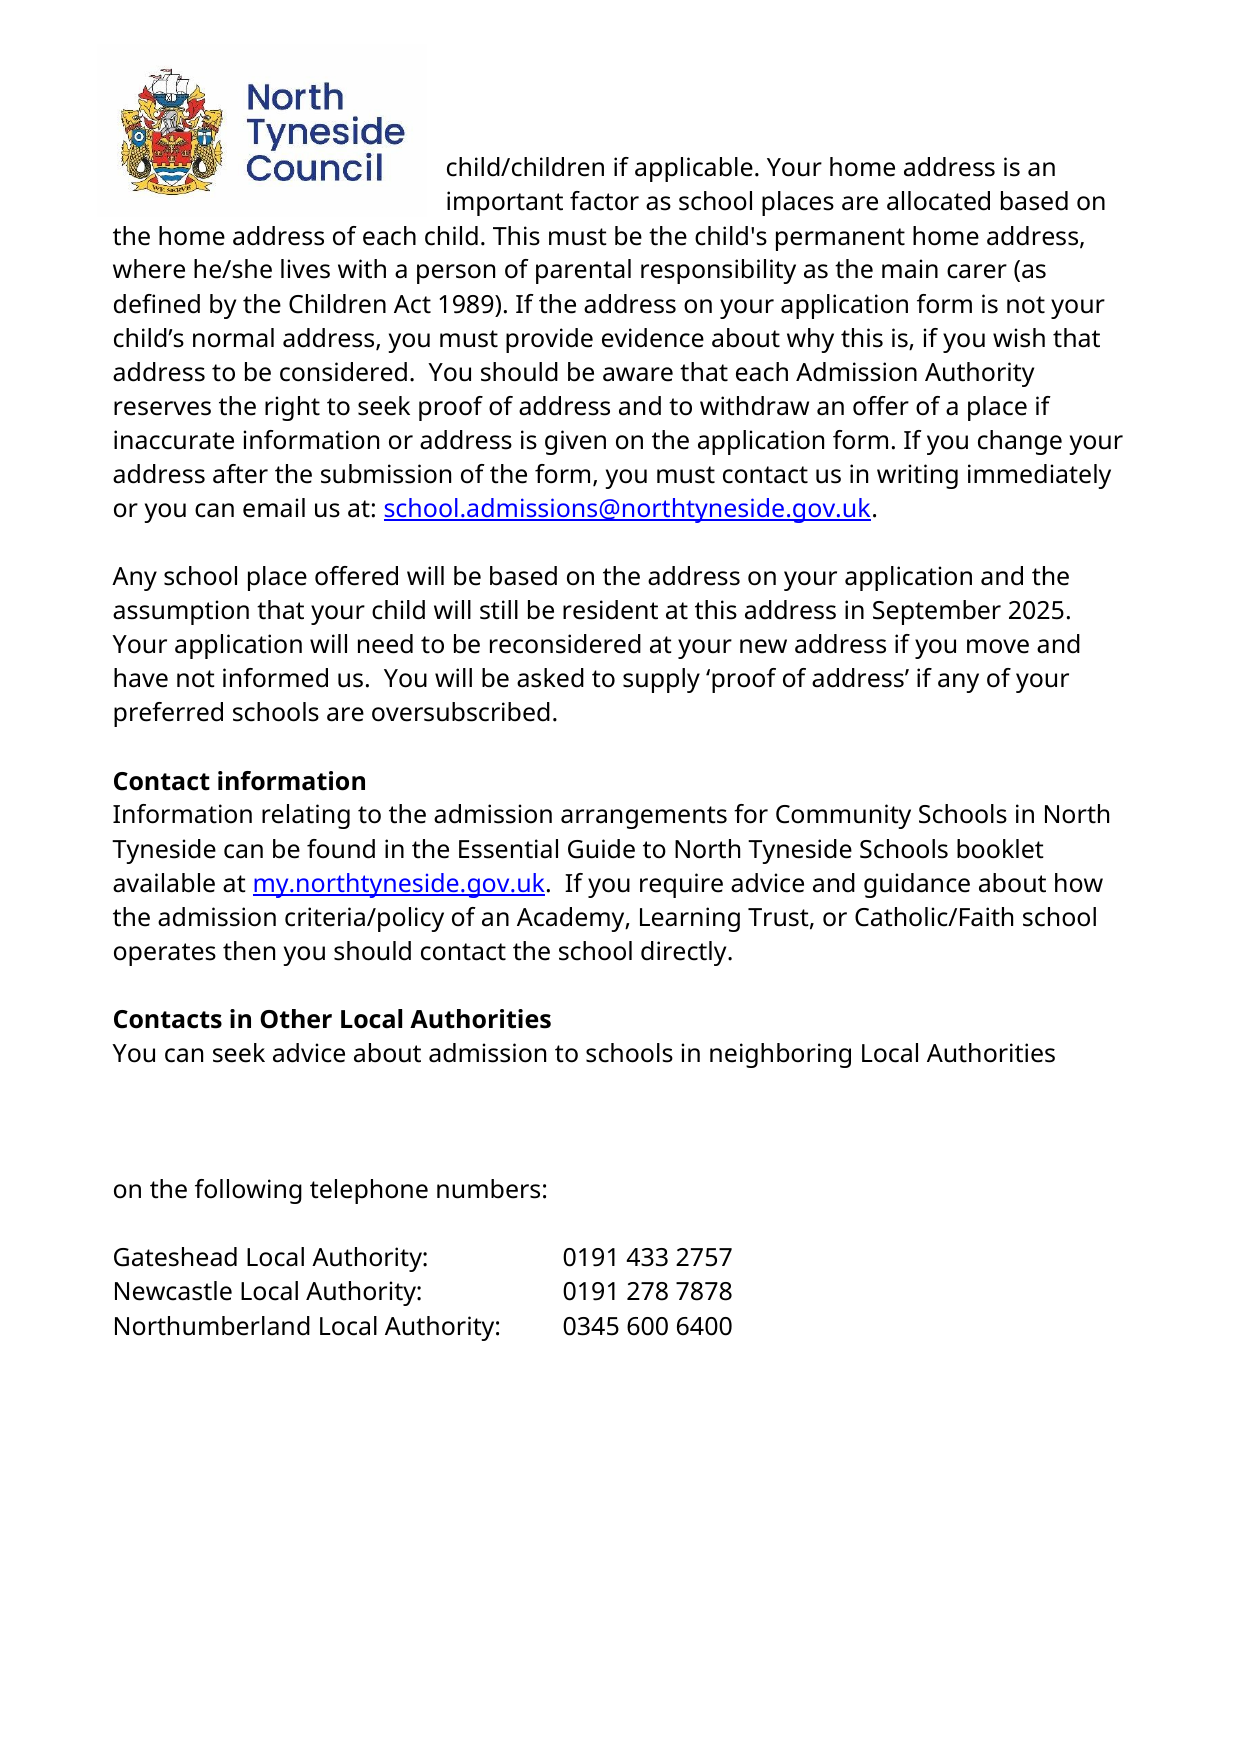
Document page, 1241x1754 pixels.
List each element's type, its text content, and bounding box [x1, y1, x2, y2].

text Contacts in Other Local Authorities [112, 1002, 1128, 1036]
text Information relating to the admission arrangements for Community Schools in North Tyneside can be found in the Essential Guide to North Tyneside Schools booklet available at my.northtyneside.gov.uk. If you require advice and guidance about how the admission criteria/policy of an Academy, Learning Trust, or Catholic/Faith school operates then you should contact the school directly. [112, 797, 1128, 967]
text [112, 150, 1128, 525]
picture [95, 44, 427, 216]
text Northumberland Local Authority: 0345 600 6400 [112, 1308, 1128, 1342]
text Any school place offered will be based on the address on your application and the assumption that your child will still be resident at this address in September 2025. Your application will need to be reconsidered at your new address if you move and have not informed us. You will be asked to supply ‘proof of address’ if any of your preferred schools are oversubscribed. [112, 559, 1128, 729]
text You can seek advice about admission to schools in neighboring Local Authorities [112, 1036, 1128, 1070]
text on the following telephone numbers: [112, 1172, 1128, 1206]
text Newcastle Local Authority: 0191 278 7878 [112, 1274, 1128, 1308]
text Gateshead Local Authority: 0191 433 2757 [112, 1240, 1128, 1274]
text Contact information [112, 763, 1128, 797]
